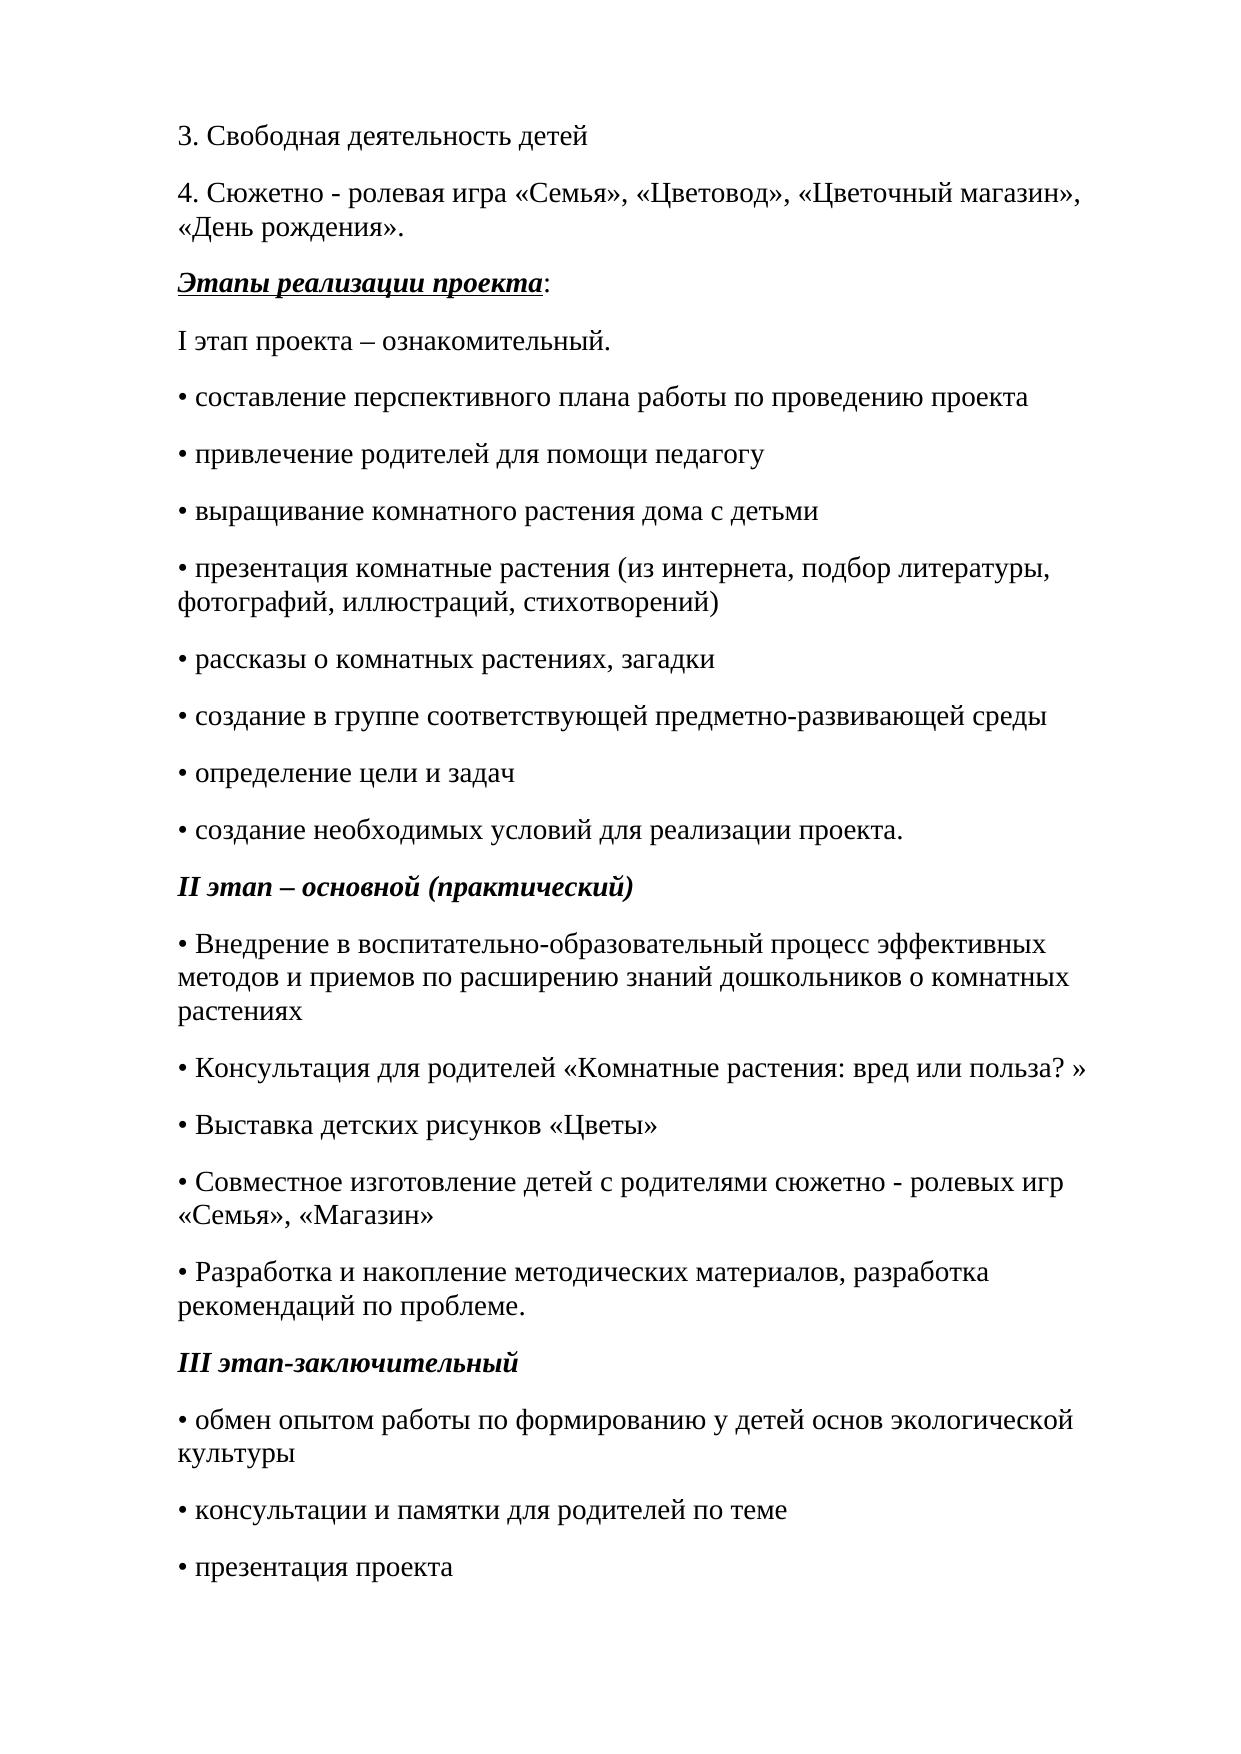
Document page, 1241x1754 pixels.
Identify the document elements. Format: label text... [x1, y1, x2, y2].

text • создание в группе соответствующей предметно-развивающей среды [177, 698, 1152, 732]
text 4. Сюжетно - ролевая игра «Семья», «Цветовод», «Цветочный магазин», «День рождения». [177, 175, 1152, 242]
text • создание необходимых условий для реализации проекта. [177, 812, 1152, 846]
text III этап-заключительный [177, 1345, 1152, 1378]
text • рассказы о комнатных растениях, загадки [177, 641, 1152, 674]
text • Выставка детских рисунков «Цветы» [177, 1107, 1152, 1141]
text • привлечение родителей для помощи педагогу [177, 437, 1152, 470]
text • Консультация для родителей «Комнатные растения: вред или польза? » [177, 1050, 1152, 1083]
text Этапы реализации проекта: [177, 266, 1152, 299]
text I этап проекта – ознакомительный. [177, 323, 1152, 356]
text • презентация проекта [177, 1549, 1152, 1583]
text • Разработка и накопление методических материалов, разработка рекомендаций по проблеме. [177, 1254, 1152, 1322]
text • обмен опытом работы по формированию у детей основ экологической культуры [177, 1402, 1152, 1469]
text 3. Свободная деятельность детей [177, 118, 1152, 152]
text • определение цели и задач [177, 755, 1152, 788]
text • выращивание комнатного растения дома с детьми [177, 493, 1152, 527]
text • Совместное изготовление детей с родителями сюжетно - ролевых игр «Семья», «Магазин» [177, 1164, 1152, 1231]
text • составление перспективного плана работы по проведению проекта [177, 379, 1152, 413]
text II этап – основной (практический) [177, 869, 1152, 902]
text • презентация комнатные растения (из интернета, подбор литературы, фотографий, иллюстраций, стихотворений) [177, 551, 1152, 618]
text • консультации и памятки для родителей по теме [177, 1492, 1152, 1526]
text • Внедрение в воспитательно-образовательный процесс эффективных методов и приемов по расширению знаний дошкольников о комнатных растениях [177, 926, 1152, 1027]
